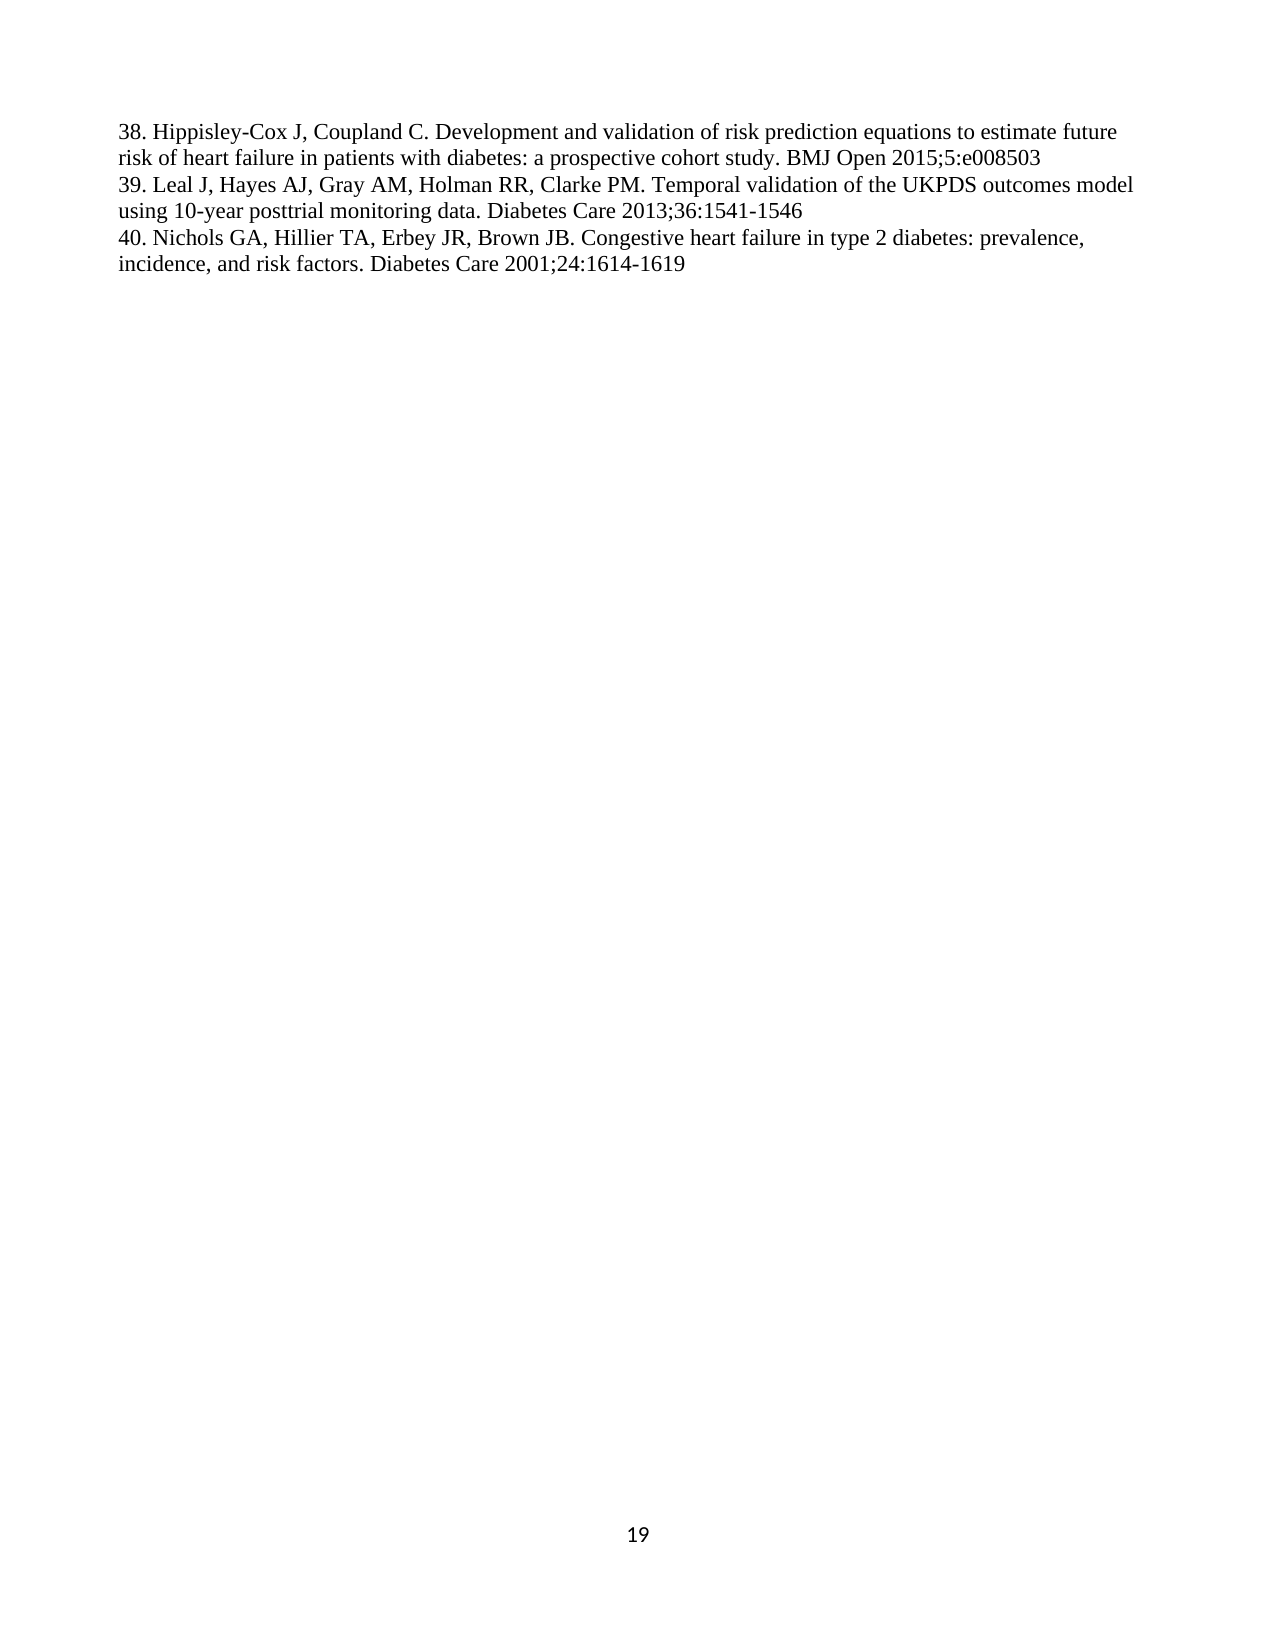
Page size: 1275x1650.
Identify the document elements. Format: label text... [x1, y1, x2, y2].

text 38. Hippisley-Cox J, Coupland C. Development and validation of risk prediction equations to estimate future risk of heart failure in patients with diabetes: a prospective cohort study. BMJ Open 2015;5:e008503 [118, 118, 1157, 171]
text 40. Nichols GA, Hillier TA, Erbey JR, Brown JB. Congestive heart failure in type 2 diabetes: prevalence, incidence, and risk factors. Diabetes Care 2001;24:1614-1619 [118, 223, 1157, 276]
text 39. Leal J, Hayes AJ, Gray AM, Holman RR, Clarke PM. Temporal validation of the UKPDS outcomes model using 10-year posttrial monitoring data. Diabetes Care 2013;36:1541-1546 [118, 171, 1157, 223]
